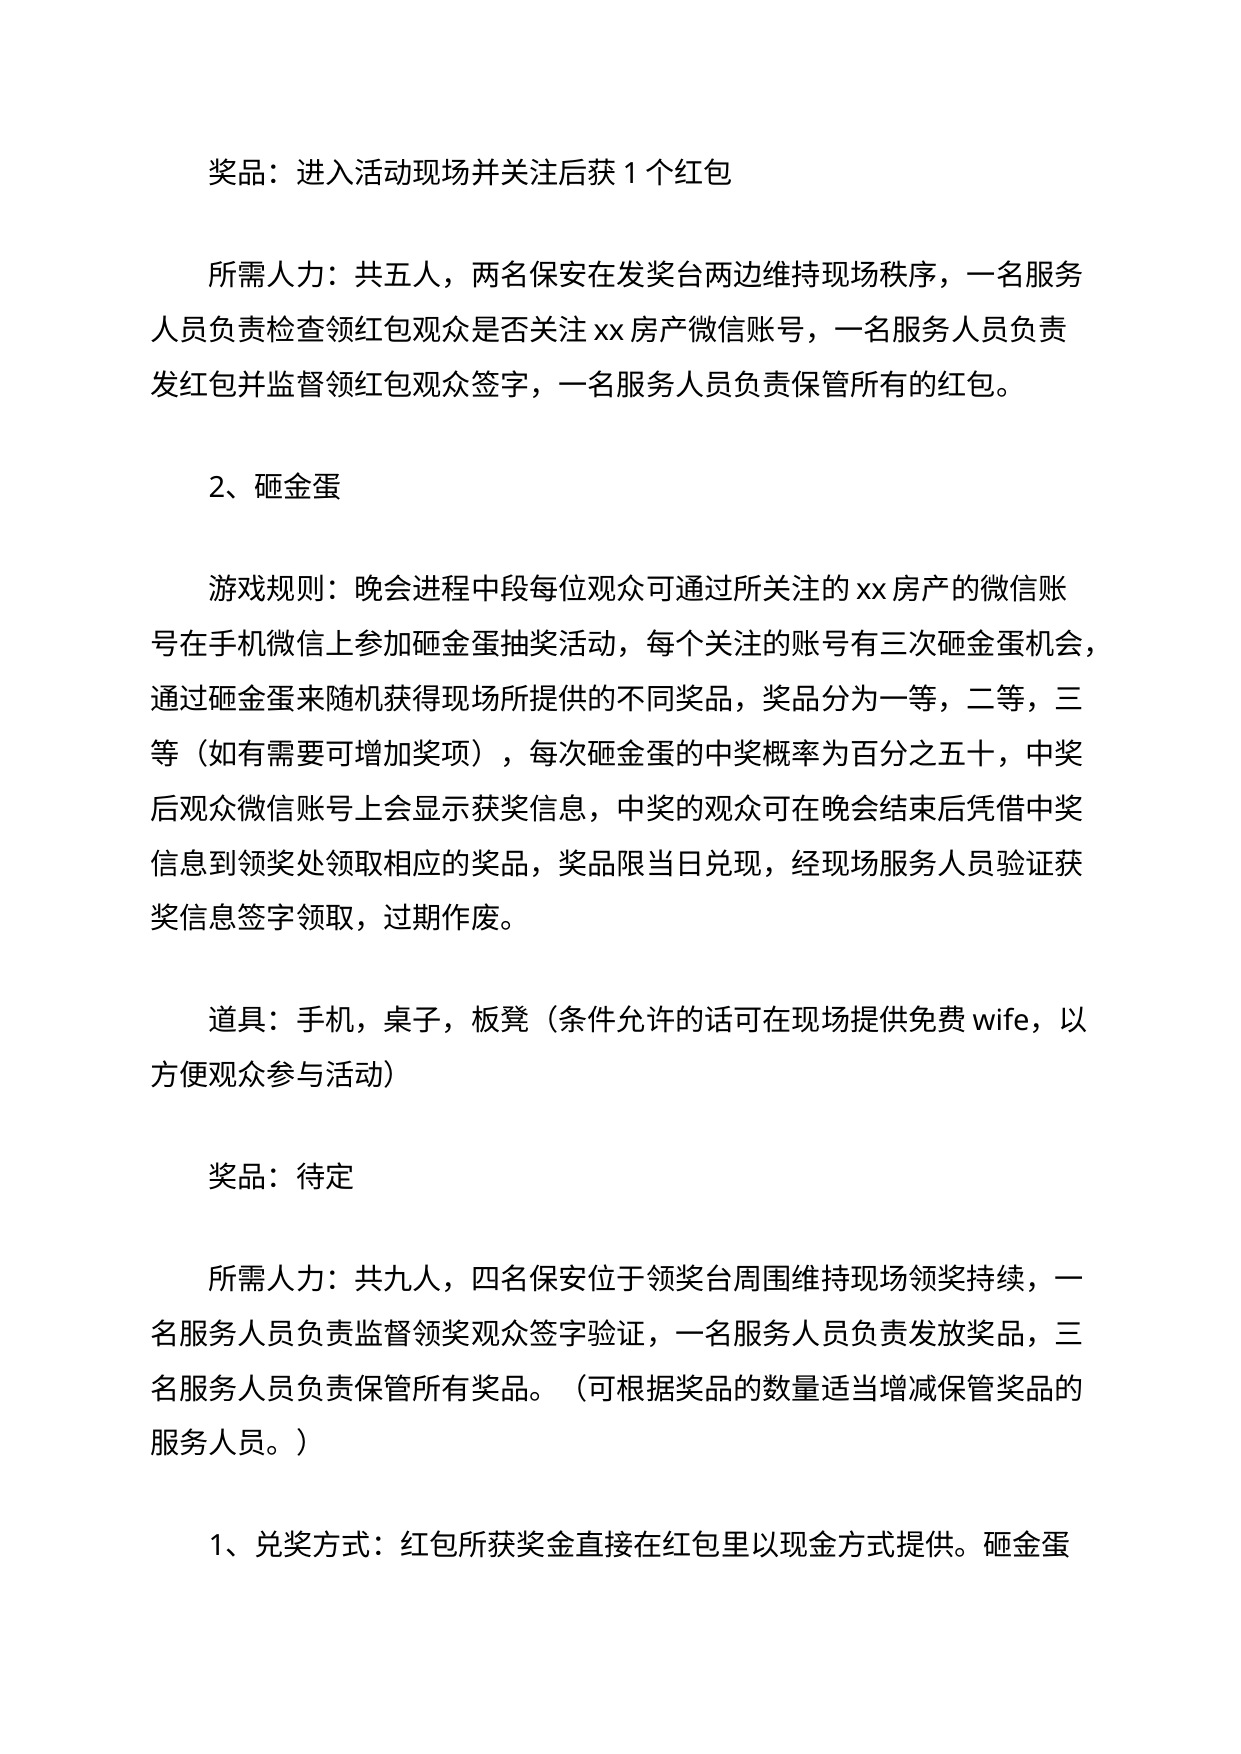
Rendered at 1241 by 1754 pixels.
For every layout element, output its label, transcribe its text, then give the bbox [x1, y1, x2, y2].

text 所需人力：共九人，四名保安位于领奖台周围维持现场领奖持续，一名服务人员负责监督领奖观众签字验证，一名服务人员负责发放奖品，三名服务人员负责保管所有奖品。（可根据奖品的数量适当增减保管奖品的服务人员。） [150, 1255, 1090, 1462]
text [150, 1522, 1090, 1564]
text 游戏规则：晚会进程中段每位观众可通过所关注的xx房产的微信账号在手机微信上参加砸金蛋抽奖活动，每个关注的账号有三次砸金蛋机会，通过砸金蛋来随机获得现场所提供的不同奖品，奖品分为一等，二等，三等（如有需要可增加奖项），每次砸金蛋的中奖概率为百分之五十，中奖后观众微信账号上会显示获奖信息，中奖的观众可在晚会结束后凭借中奖信息到领奖处领取相应的奖品，奖品限当日兑现，经现场服务人员验证获奖信息签字领取，过期作废。 [150, 566, 1090, 937]
text 2、砸金蛋 [150, 464, 1090, 506]
text 奖品：进入活动现场并关注后获1个红包 [150, 150, 1090, 192]
text 奖品：待定 [150, 1154, 1090, 1196]
text 道具：手机，桌子，板凳（条件允许的话可在现场提供免费wife，以方便观众参与活动） [150, 997, 1090, 1094]
text 所需人力：共五人，两名保安在发奖台两边维持现场秩序，一名服务人员负责检查领红包观众是否关注xx房产微信账号，一名服务人员负责发红包并监督领红包观众签字，一名服务人员负责保管所有的红包。 [150, 252, 1090, 404]
